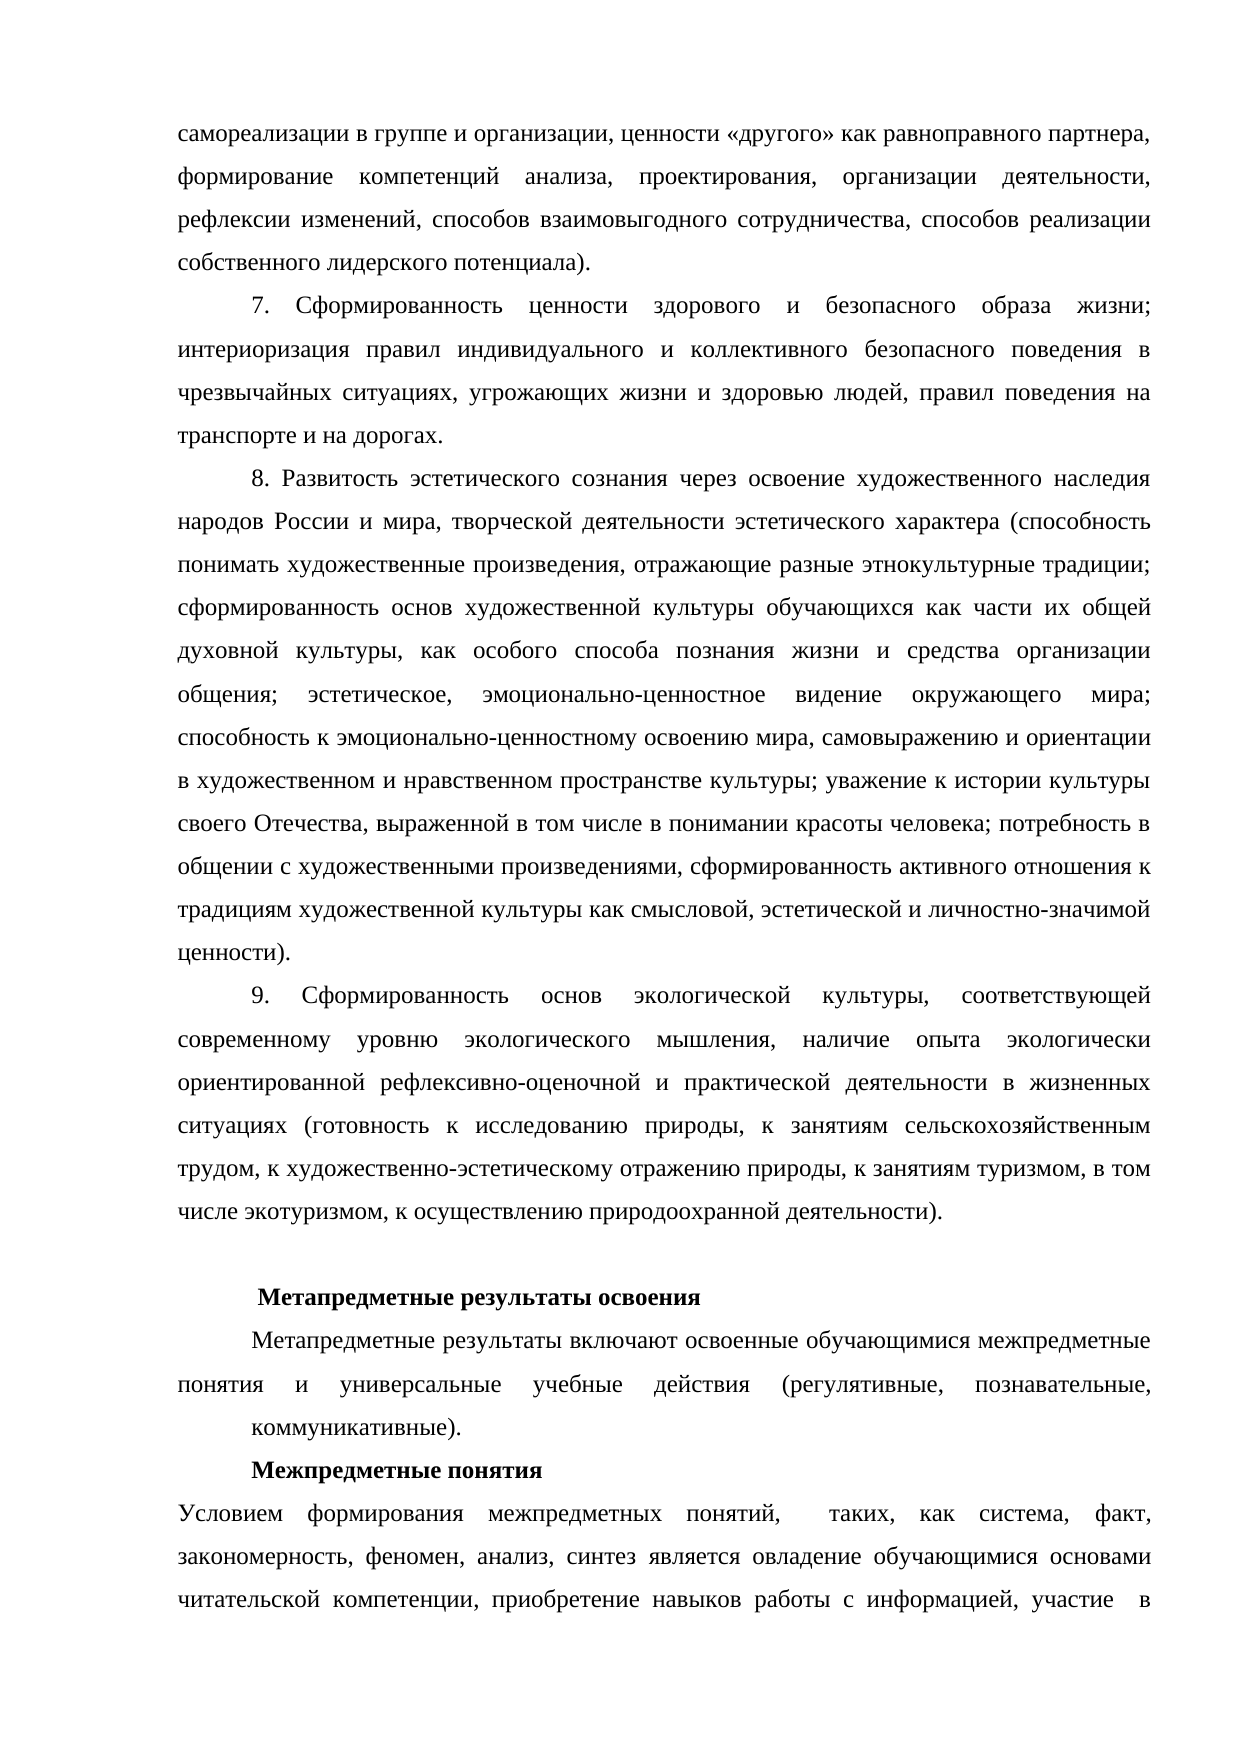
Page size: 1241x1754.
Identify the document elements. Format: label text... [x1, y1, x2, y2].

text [177, 118, 1152, 276]
text 9. Сформированность основ экологической культуры, соответствующей современному уровню экологического мышления, наличие опыта экологически ориентированной рефлексивно-оценочной и практической деятельности в жизненных ситуациях (готовность к исследованию природы, к занятиям сельскохозяйственным трудом, к художественно-эстетическому отражению природы, к занятиям туризмом, в том числе экотуризмом, к осуществлению природоохранной деятельности). [177, 981, 1152, 1225]
text 7. Сформированность ценности здорового и безопасного образа жизни; интериоризация правил индивидуального и коллективного безопасного поведения в чрезвычайных ситуациях, угрожающих жизни и здоровью людей, правил поведения на транспорте и на дорогах. [177, 291, 1152, 449]
text Межпредметные понятия [177, 1455, 1152, 1484]
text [177, 1498, 1152, 1613]
subtitle Метапредметные результаты освоения [177, 1282, 1152, 1311]
text 8. Развитость эстетического сознания через освоение художественного наследия народов России и мира, творческой деятельности эстетического характера (способность понимать художественные произведения, отражающие разные этнокультурные традиции; сформированность основ художественной культуры обучающихся как части их общей духовной культуры, как особого способа познания жизни и средства организации общения; эстетическое, эмоционально-ценностное видение окружающего мира; способность к эмоционально-ценностному освоению мира, самовыражению и ориентации в художественном и нравственном пространстве культуры; уважение к истории культуры своего Отечества, выраженной в том числе в понимании красоты человека; потребность в общении с художественными произведениями, сформированность активного отношения к традициям художественной культуры как смысловой, эстетической и личностно-значимой ценности). [177, 463, 1152, 966]
text Метапредметные результаты включают освоенные обучающимися межпредметные понятия и универсальные учебные действия (регулятивные, познавательные, коммуникативные). [177, 1326, 1152, 1441]
